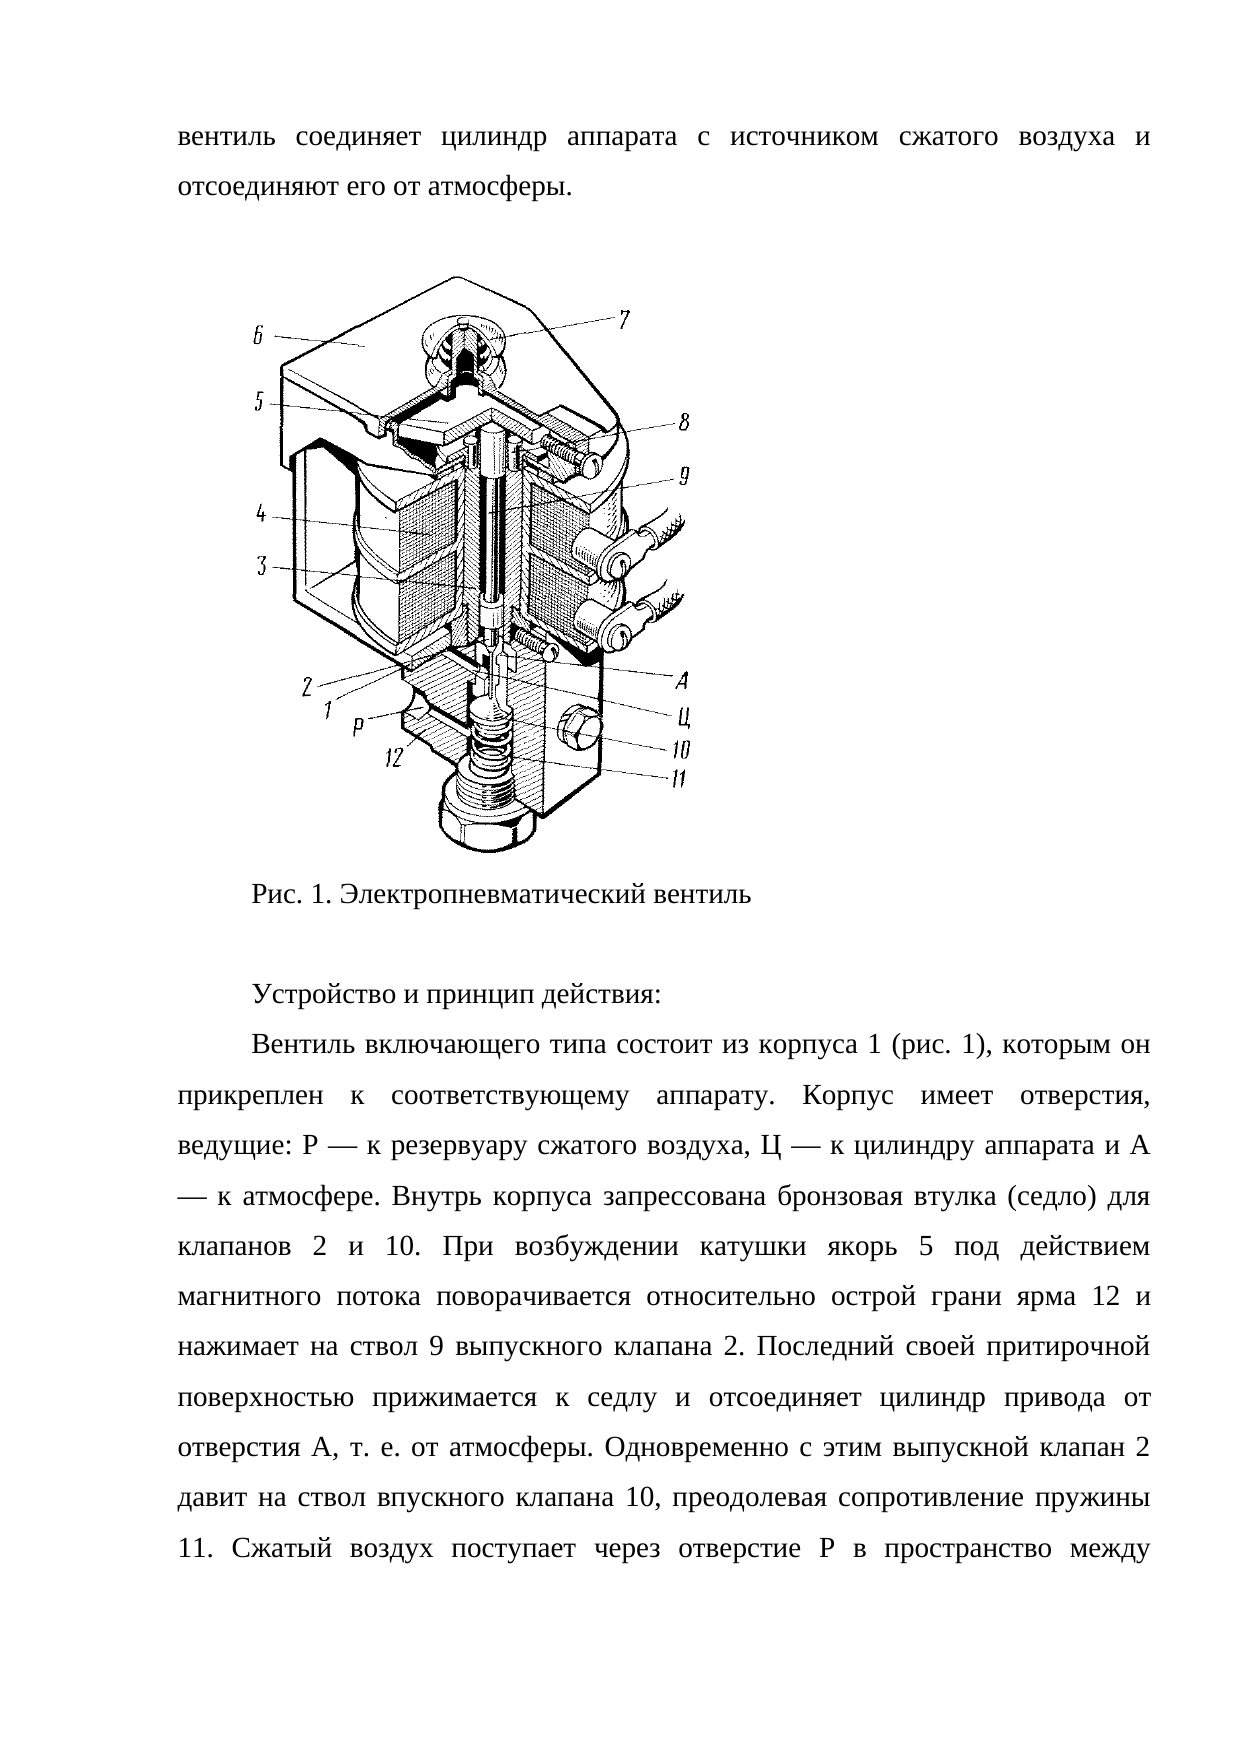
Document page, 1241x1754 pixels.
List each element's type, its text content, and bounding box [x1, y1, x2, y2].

picture [251, 268, 723, 862]
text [177, 118, 1152, 202]
text Устройство и принцип действия: [177, 976, 1152, 1010]
text Рис. 1. Электропневматический вентиль [177, 876, 1152, 909]
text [177, 1027, 1152, 1563]
